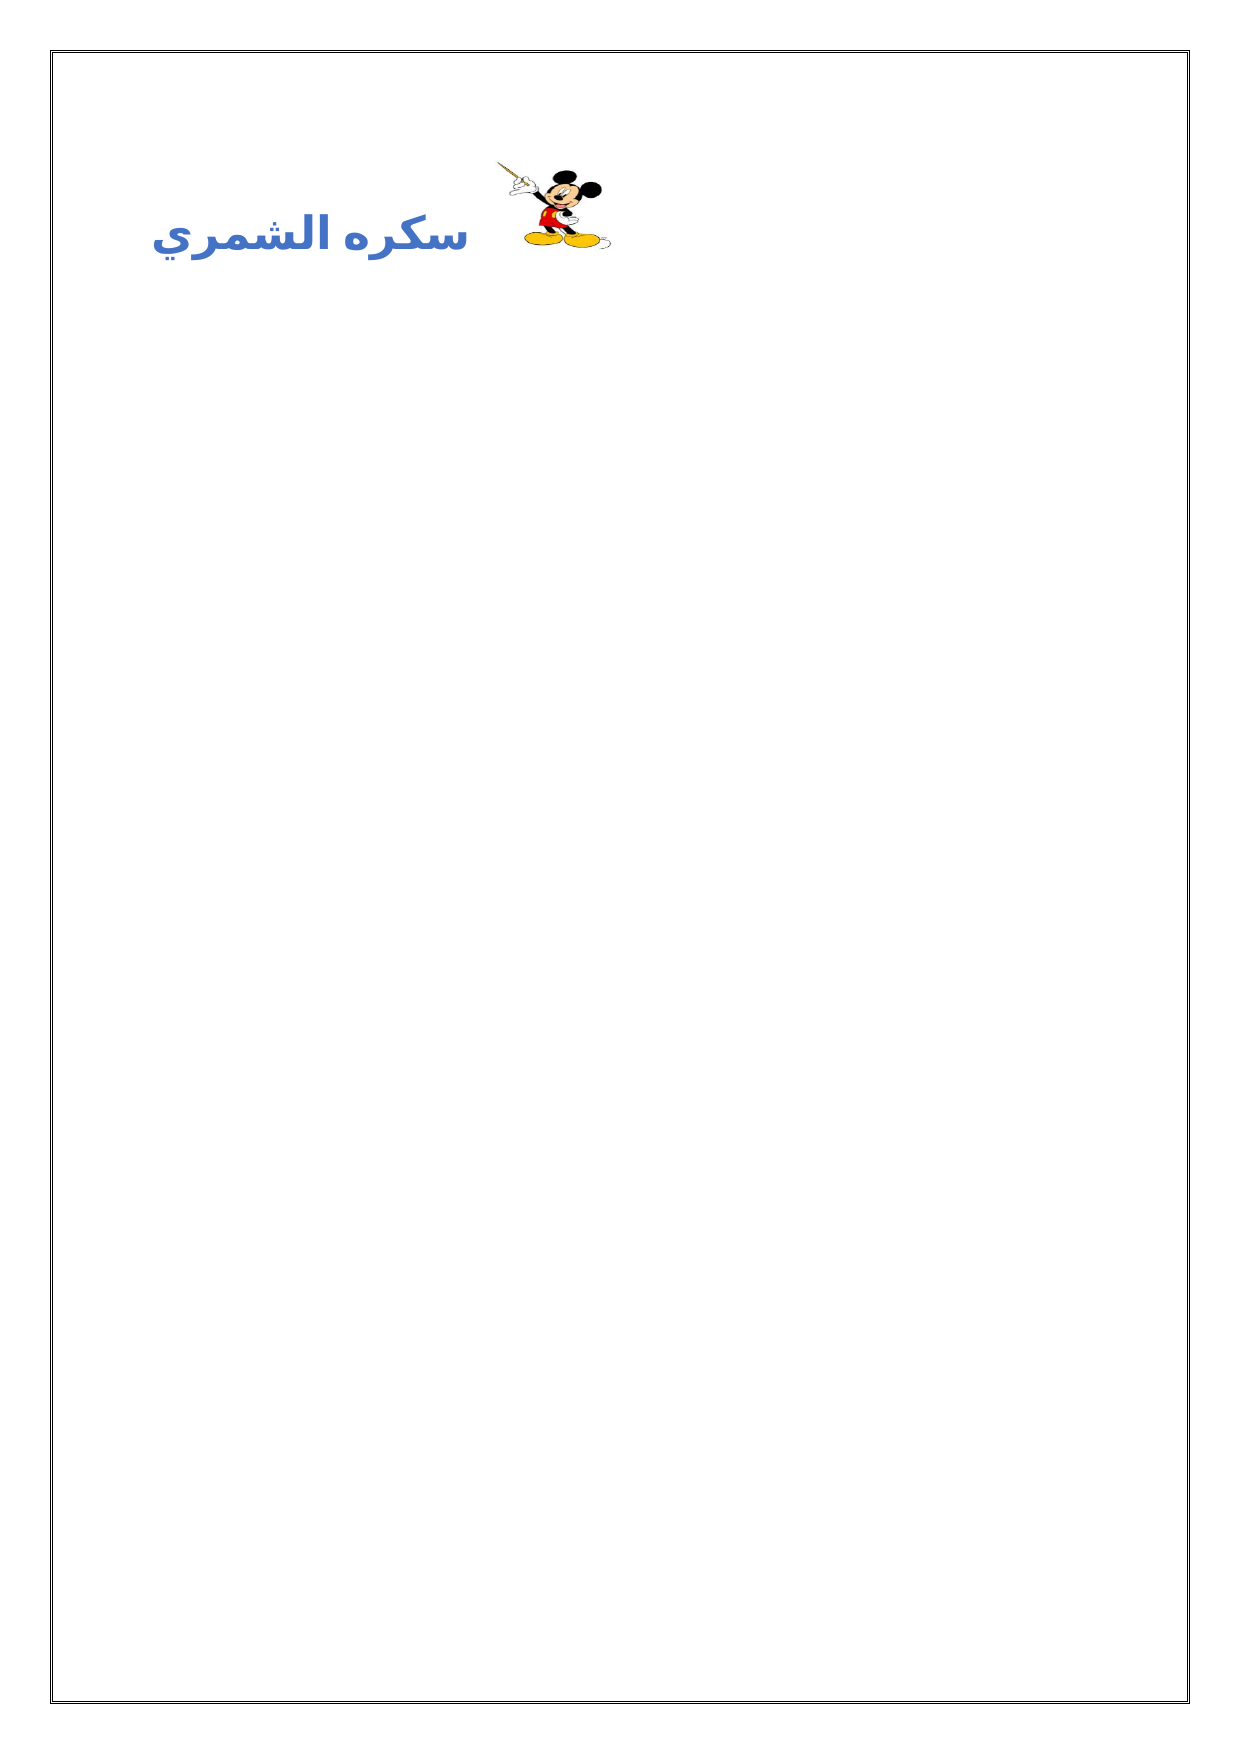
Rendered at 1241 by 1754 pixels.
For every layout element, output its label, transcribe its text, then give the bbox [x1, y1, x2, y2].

text سكره الشمري [89, 161, 1152, 259]
picture [494, 160, 612, 250]
